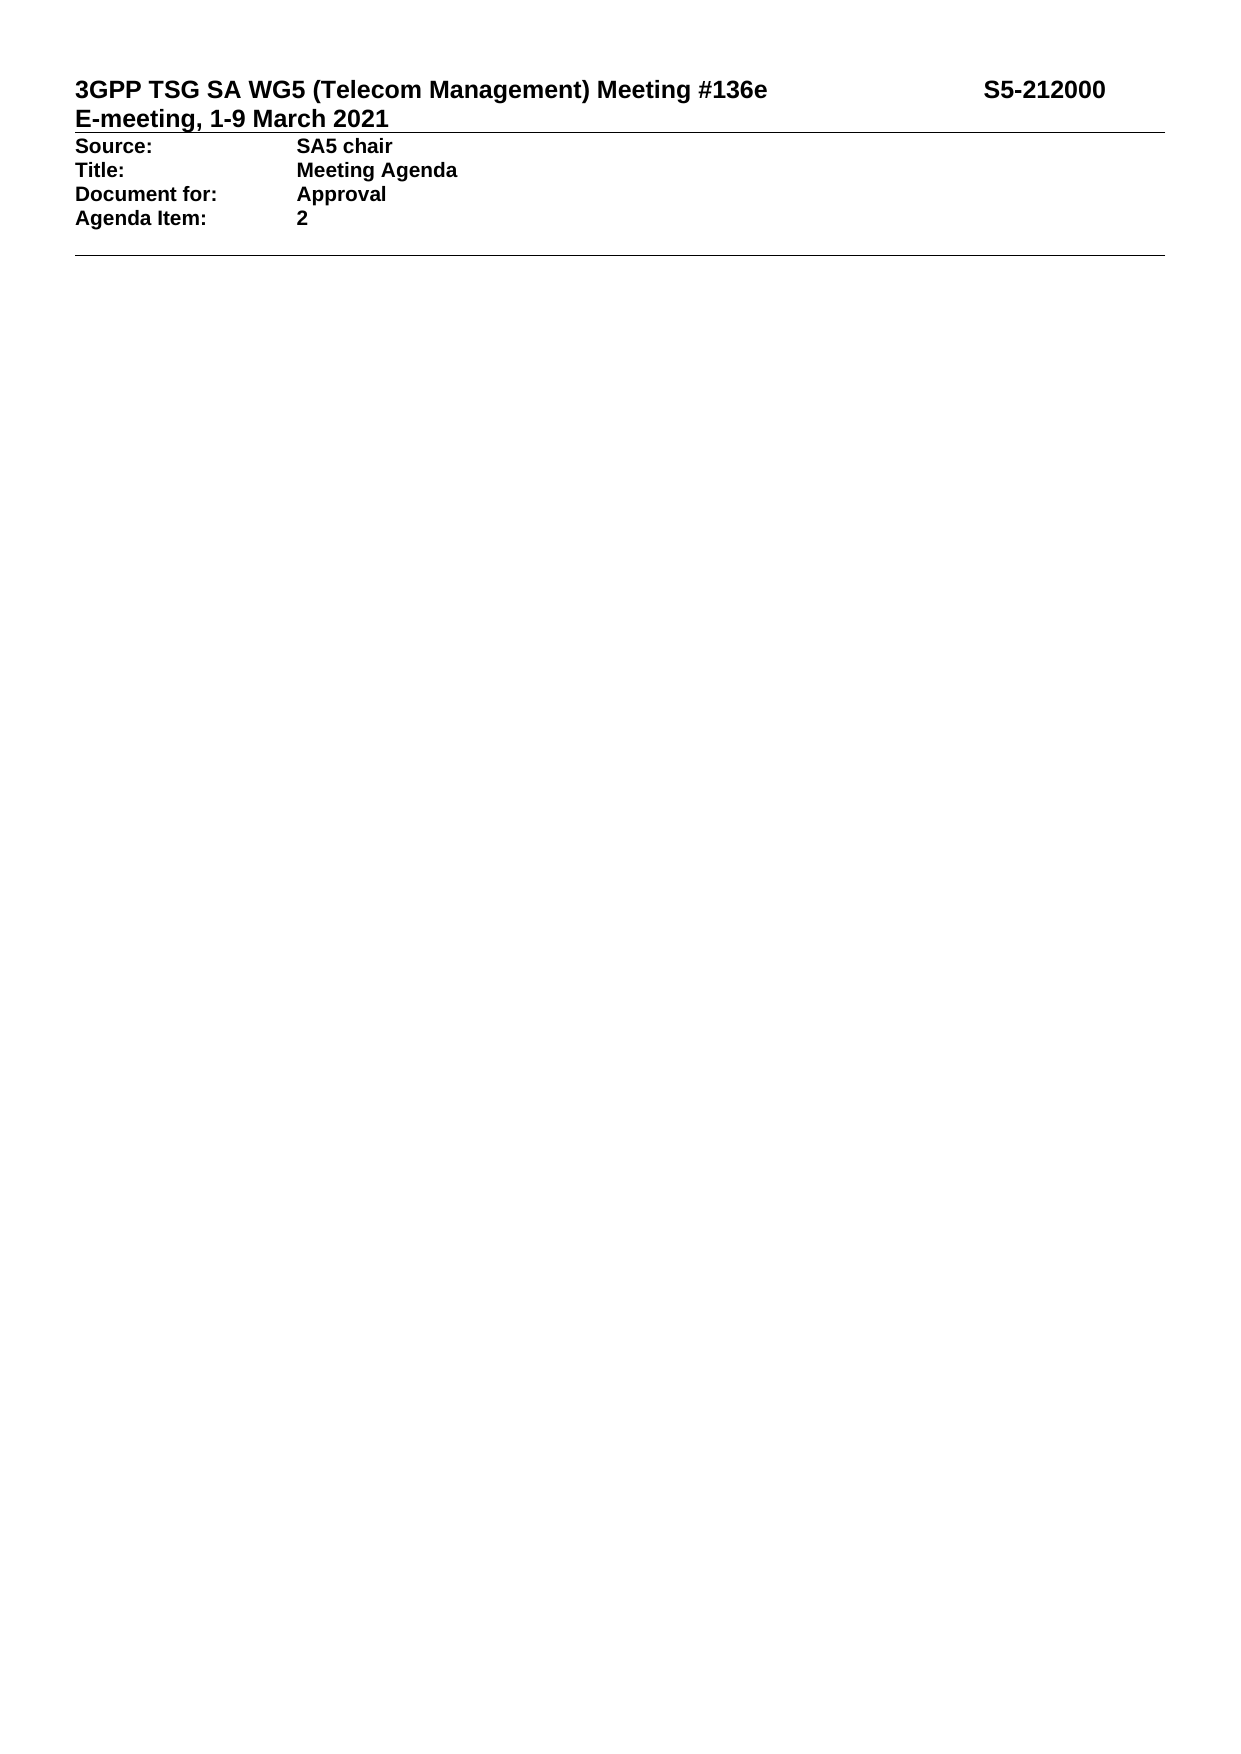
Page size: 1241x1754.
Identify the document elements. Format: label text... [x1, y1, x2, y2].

text Agenda Item: 2 [75, 205, 1165, 229]
text 3GPP TSG SA WG5 (Telecom Management) Meeting #136e S5-212000 [75, 75, 1165, 104]
text Title: Meeting Agenda [75, 157, 1165, 181]
text Document for: Approval [75, 181, 1165, 205]
text E-meeting, 1-9 March 2021 [75, 104, 1165, 132]
text Source: SA5 chair [75, 133, 1165, 157]
